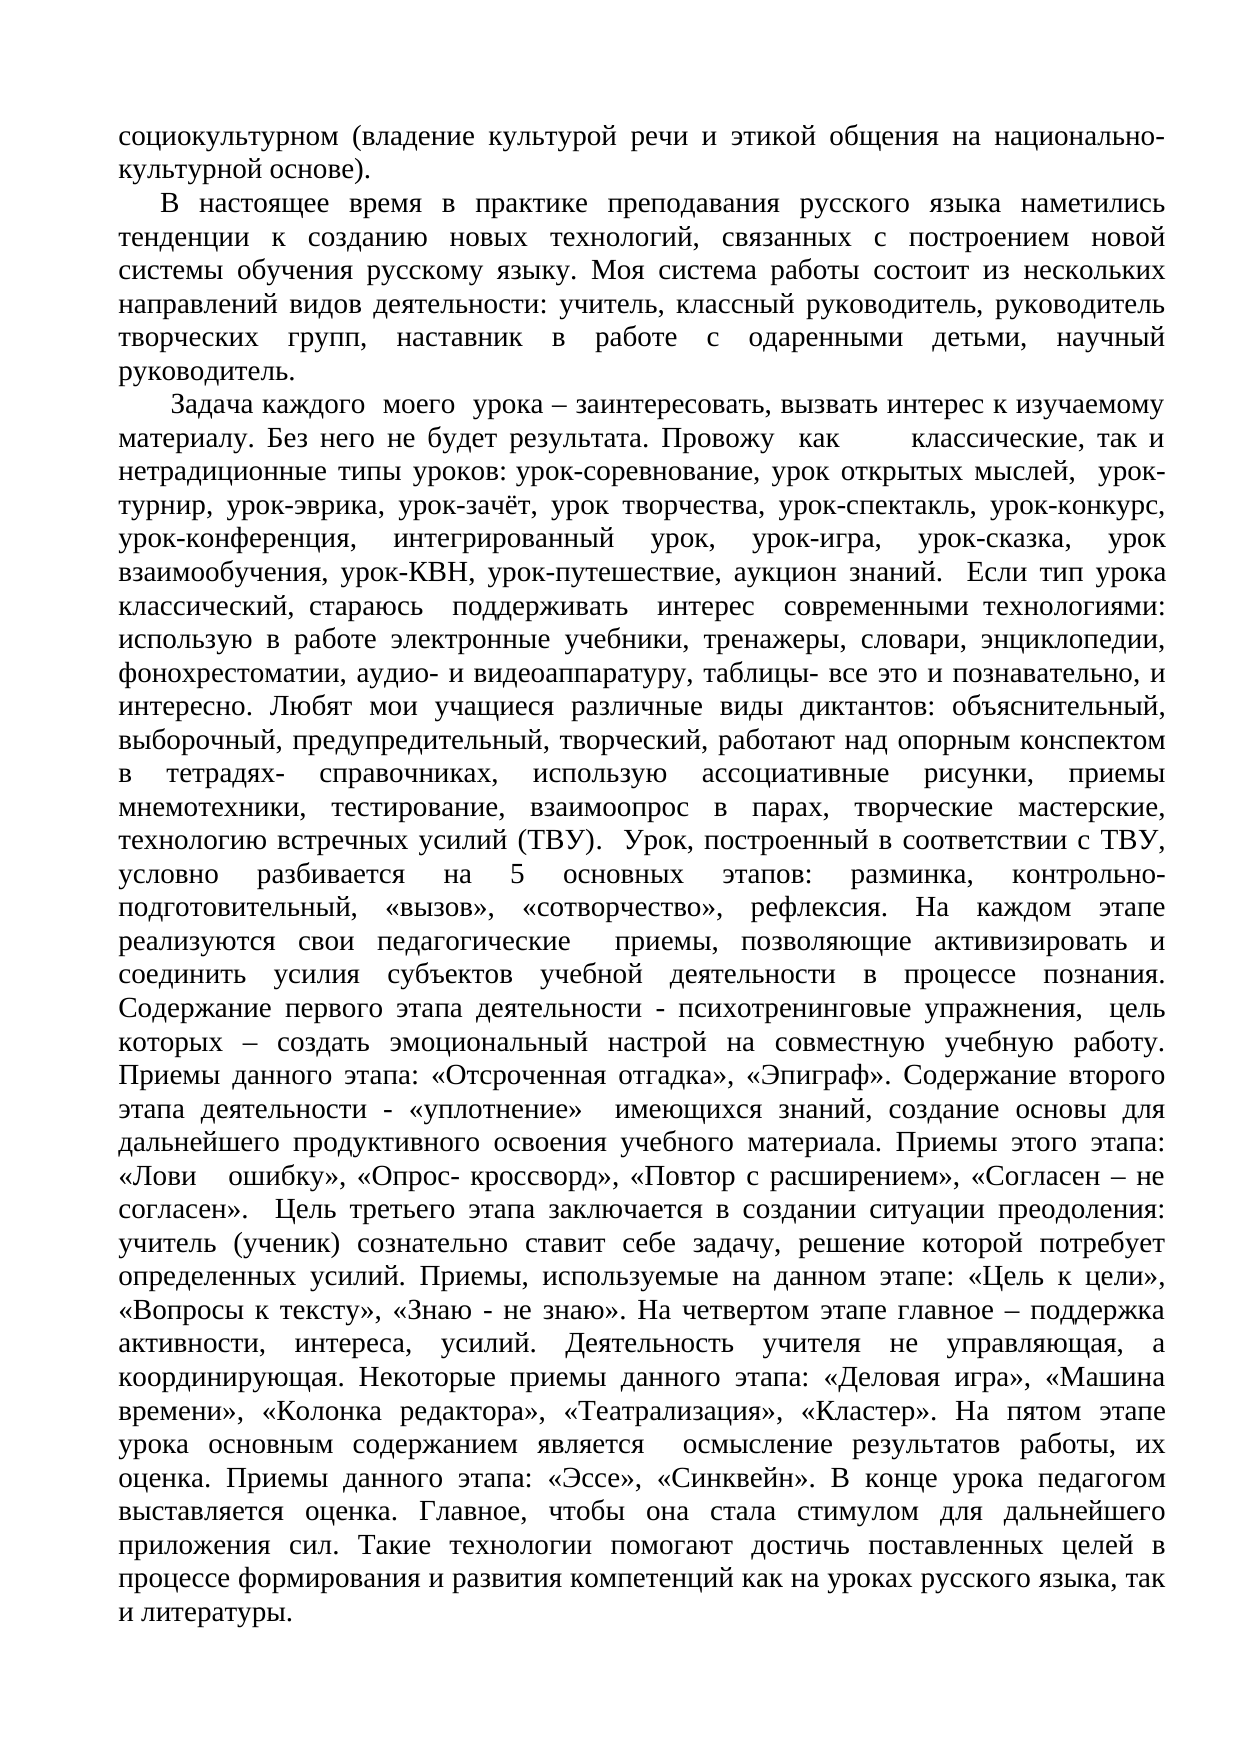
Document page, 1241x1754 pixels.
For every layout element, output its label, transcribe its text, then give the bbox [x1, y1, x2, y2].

text Задача каждого моего урока – заинтересовать, вызвать интерес к изучаемому материалу. Без него не будет результата. Провожу как классические, так и нетрадиционные типы уроков: урок-соревнование, урок открытых мыслей, урок-турнир, урок-эврика, урок-зачёт, урок творчества, урок-спектакль, урок-конкурс, урок-конференция, интегрированный урок, урок-игра, урок-сказка, урок взаимообучения, урок-КВН, урок-путешествие, аукцион знаний. Если тип урока классический, стараюсь поддерживать интерес современными технологиями: использую в работе электронные учебники, тренажеры, словари, энциклопедии, фонохрестоматии, аудио- и видеоаппаратуру, таблицы- все это и познавательно, и интересно. Любят мои учащиеся различные виды диктантов: объяснительный, выборочный, предупредительный, творческий, работают над опорным конспектом в тетрадях- справочниках, использую ассоциативные рисунки, приемы мнемотехники, тестирование, взаимоопрос в парах, творческие мастерские, технологию встречных усилий (ТВУ). Урок, построенный в соответствии с ТВУ, условно разбивается на 5 основных этапов: разминка, контрольно- подготовительный, «вызов», «сотворчество», рефлексия. На каждом этапе реализуются свои педагогические приемы, позволяющие активизировать и соединить усилия субъектов учебной деятельности в процессе познания. Содержание первого этапа деятельности - психотренинговые упражнения, цель которых – создать эмоциональный настрой на совместную учебную работу. Приемы данного этапа: «Отсроченная отгадка», «Эпиграф». Содержание второго этапа деятельности - «уплотнение» имеющихся знаний, создание основы для дальнейшего продуктивного освоения учебного материала. Приемы этого этапа: «Лови ошибку», «Опрос- кроссворд», «Повтор с расширением», «Согласен – не согласен». Цель третьего этапа заключается в создании ситуации преодоления: учитель (ученик) сознательно ставит себе задачу, решение которой потребует определенных усилий. Приемы, используемые на данном этапе: «Цель к цели», «Вопросы к тексту», «Знаю - не знаю». На четвертом этапе главное – поддержка активности, интереса, усилий. Деятельность учителя не управляющая, а координирующая. Некоторые приемы данного этапа: «Деловая игра», «Машина времени», «Колонка редактора», «Театрализация», «Кластер». На пятом этапе урока основным содержанием является осмысление результатов работы, их оценка. Приемы данного этапа: «Эссе», «Синквейн». В конце урока педагогом выставляется оценка. Главное, чтобы она стала стимулом для дальнейшего приложения сил. Такие технологии помогают достичь поставленных целей в процессе формирования и развития компетенций как на уроках русского языка, так и литературы. [118, 386, 1167, 1627]
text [118, 118, 1167, 185]
text В настоящее время в практике преподавания русского языка наметились тенденции к созданию новых технологий, связанных с построением новой системы обучения русскому языку. Моя система работы состоит из нескольких направлений видов деятельности: учитель, классный руководитель, руководитель творческих групп, наставник в работе с одаренными детьми, научный руководитель. [118, 185, 1167, 386]
